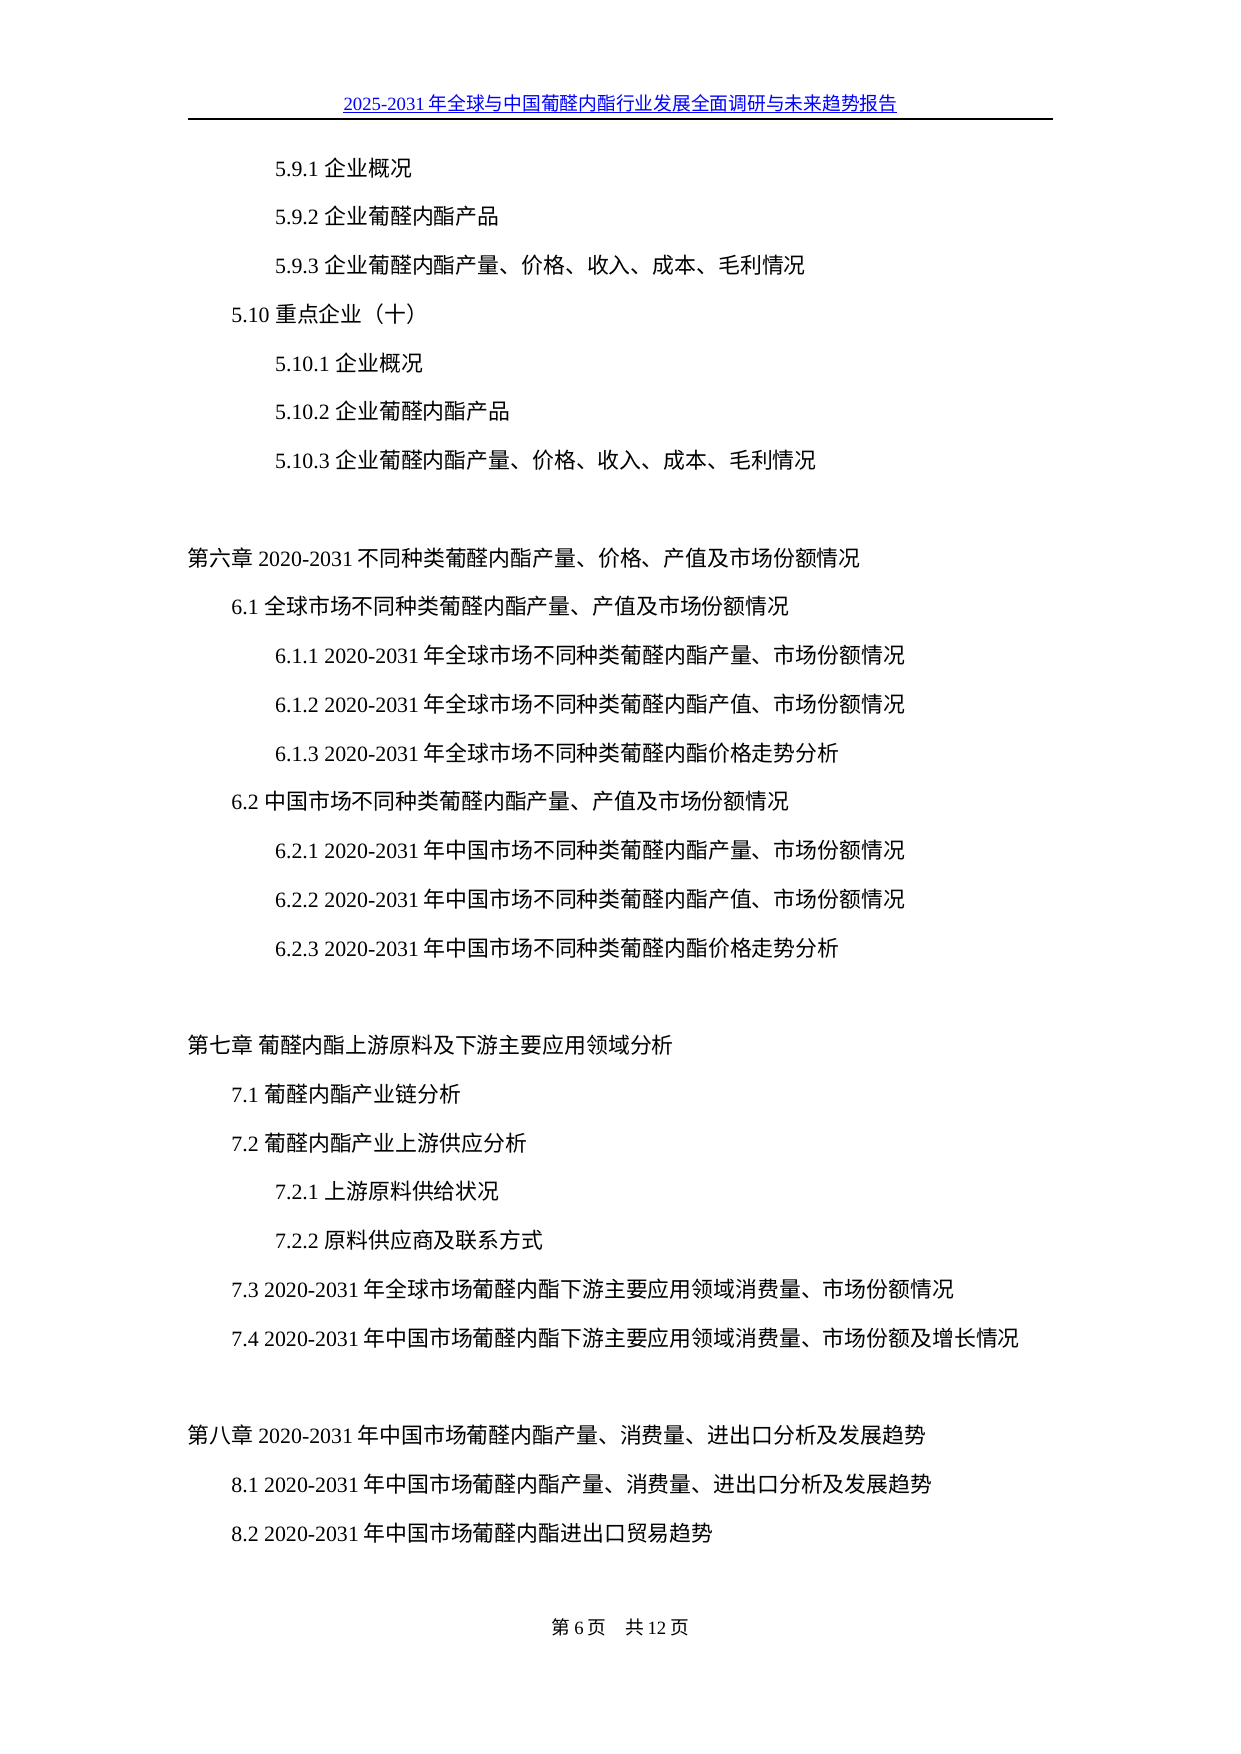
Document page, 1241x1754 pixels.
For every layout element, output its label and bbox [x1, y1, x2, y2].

text [187, 150, 1053, 1548]
